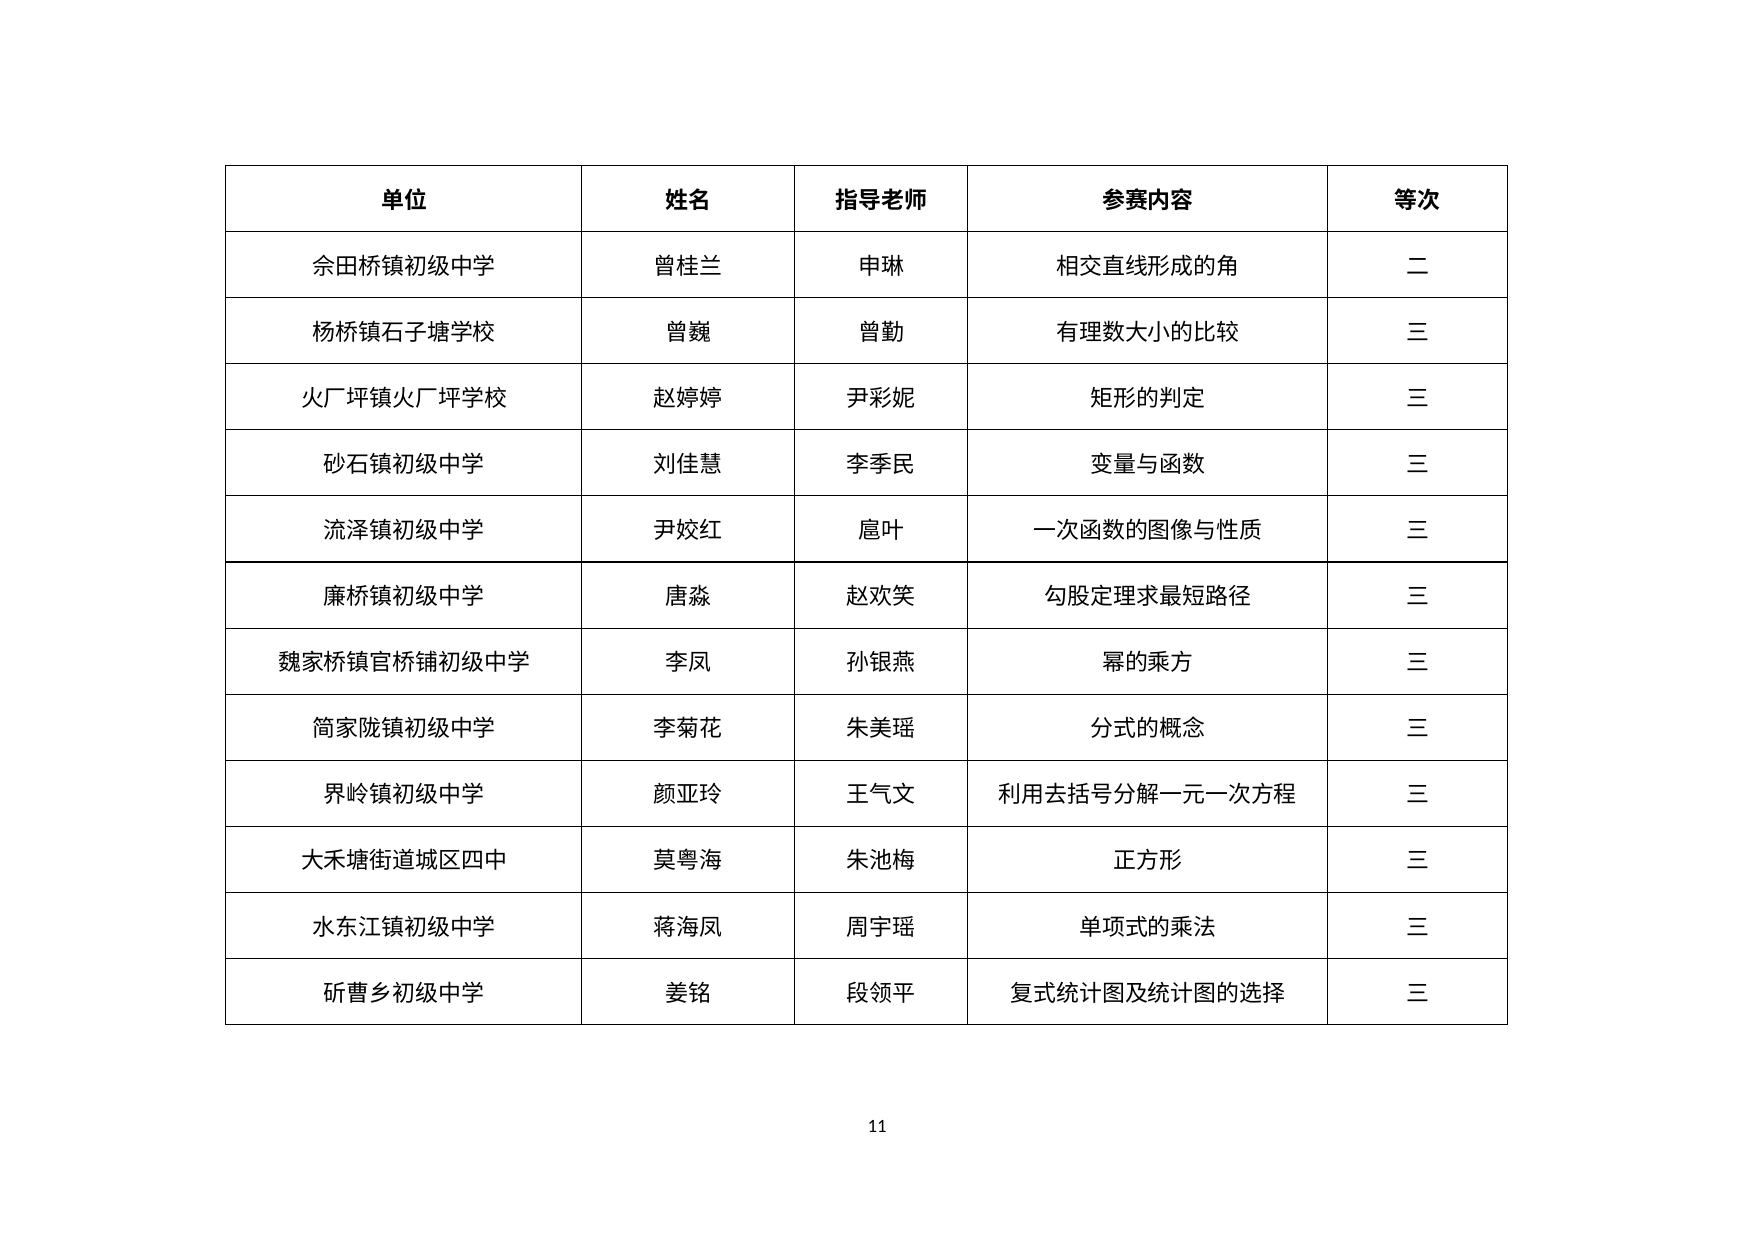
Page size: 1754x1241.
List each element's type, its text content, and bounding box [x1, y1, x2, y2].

table_header 指导老师 [795, 166, 967, 231]
table_cell 相交直线形成的角 [968, 232, 1327, 297]
table_cell 李菊花 [582, 695, 794, 759]
table_cell 赵欢笑 [795, 563, 967, 627]
table_cell 朱美瑶 [795, 695, 967, 759]
table_cell 幂的乘方 [968, 629, 1327, 693]
table_cell 勾股定理求最短路径 [968, 563, 1327, 627]
table_cell 佘田桥镇初级中学 [226, 232, 581, 297]
table_cell 申琳 [795, 232, 967, 297]
table_header 参赛内容 [968, 166, 1327, 231]
table_cell 二 [1328, 232, 1507, 297]
table_cell 段领平 [795, 959, 967, 1024]
table_cell 斫曹乡初级中学 [226, 959, 581, 1024]
table_cell 曾巍 [582, 298, 794, 363]
table_cell 赵婷婷 [582, 364, 794, 429]
table_cell 李凤 [582, 629, 794, 693]
table_cell 三 [1328, 827, 1507, 892]
table_cell 莫粤海 [582, 827, 794, 892]
table_cell 刘佳慧 [582, 430, 794, 495]
table_cell 大禾塘街道城区四中 [226, 827, 581, 892]
table_cell 三 [1328, 893, 1507, 958]
table_cell 孙银燕 [795, 629, 967, 693]
table_cell 水东江镇初级中学 [226, 893, 581, 958]
table_cell 三 [1328, 629, 1507, 693]
table_header 等次 [1328, 166, 1507, 231]
table_cell 周宇瑶 [795, 893, 967, 958]
table_cell 尹彩妮 [795, 364, 967, 429]
table_cell 三 [1328, 695, 1507, 759]
table_cell 唐淼 [582, 563, 794, 627]
table_cell 流泽镇初级中学 [226, 496, 581, 561]
table_cell 三 [1328, 563, 1507, 627]
table_cell 曾勤 [795, 298, 967, 363]
table_cell 三 [1328, 298, 1507, 363]
table_cell 尹姣红 [582, 496, 794, 561]
table_cell 王气文 [795, 761, 967, 826]
table_cell 杨桥镇石子塘学校 [226, 298, 581, 363]
table_cell 三 [1328, 364, 1507, 429]
table_cell 利用去括号分解一元一次方程 [968, 761, 1327, 826]
table_cell 一次函数的图像与性质 [968, 496, 1327, 561]
table_cell 单项式的乘法 [968, 893, 1327, 958]
table_cell 矩形的判定 [968, 364, 1327, 429]
table_cell 变量与函数 [968, 430, 1327, 495]
table_cell 火厂坪镇火厂坪学校 [226, 364, 581, 429]
table_cell 三 [1328, 959, 1507, 1024]
table_cell 姜铭 [582, 959, 794, 1024]
table_cell 扈叶 [795, 496, 967, 561]
table_cell 朱池梅 [795, 827, 967, 892]
table_cell 蒋海凤 [582, 893, 794, 958]
table_cell 三 [1328, 496, 1507, 561]
table_cell 三 [1328, 430, 1507, 495]
table_cell 界岭镇初级中学 [226, 761, 581, 826]
table_cell 曾桂兰 [582, 232, 794, 297]
table_cell 颜亚玲 [582, 761, 794, 826]
table_cell 分式的概念 [968, 695, 1327, 759]
table_header 单位 [226, 166, 581, 231]
table_cell 砂石镇初级中学 [226, 430, 581, 495]
table_cell 有理数大小的比较 [968, 298, 1327, 363]
table_cell 复式统计图及统计图的选择 [968, 959, 1327, 1024]
table_cell 简家陇镇初级中学 [226, 695, 581, 759]
table_cell 魏家桥镇官桥铺初级中学 [226, 629, 581, 693]
table_cell 正方形 [968, 827, 1327, 892]
table_header 姓名 [582, 166, 794, 231]
table_cell 李季民 [795, 430, 967, 495]
table_cell 廉桥镇初级中学 [226, 563, 581, 627]
table_cell 三 [1328, 761, 1507, 826]
